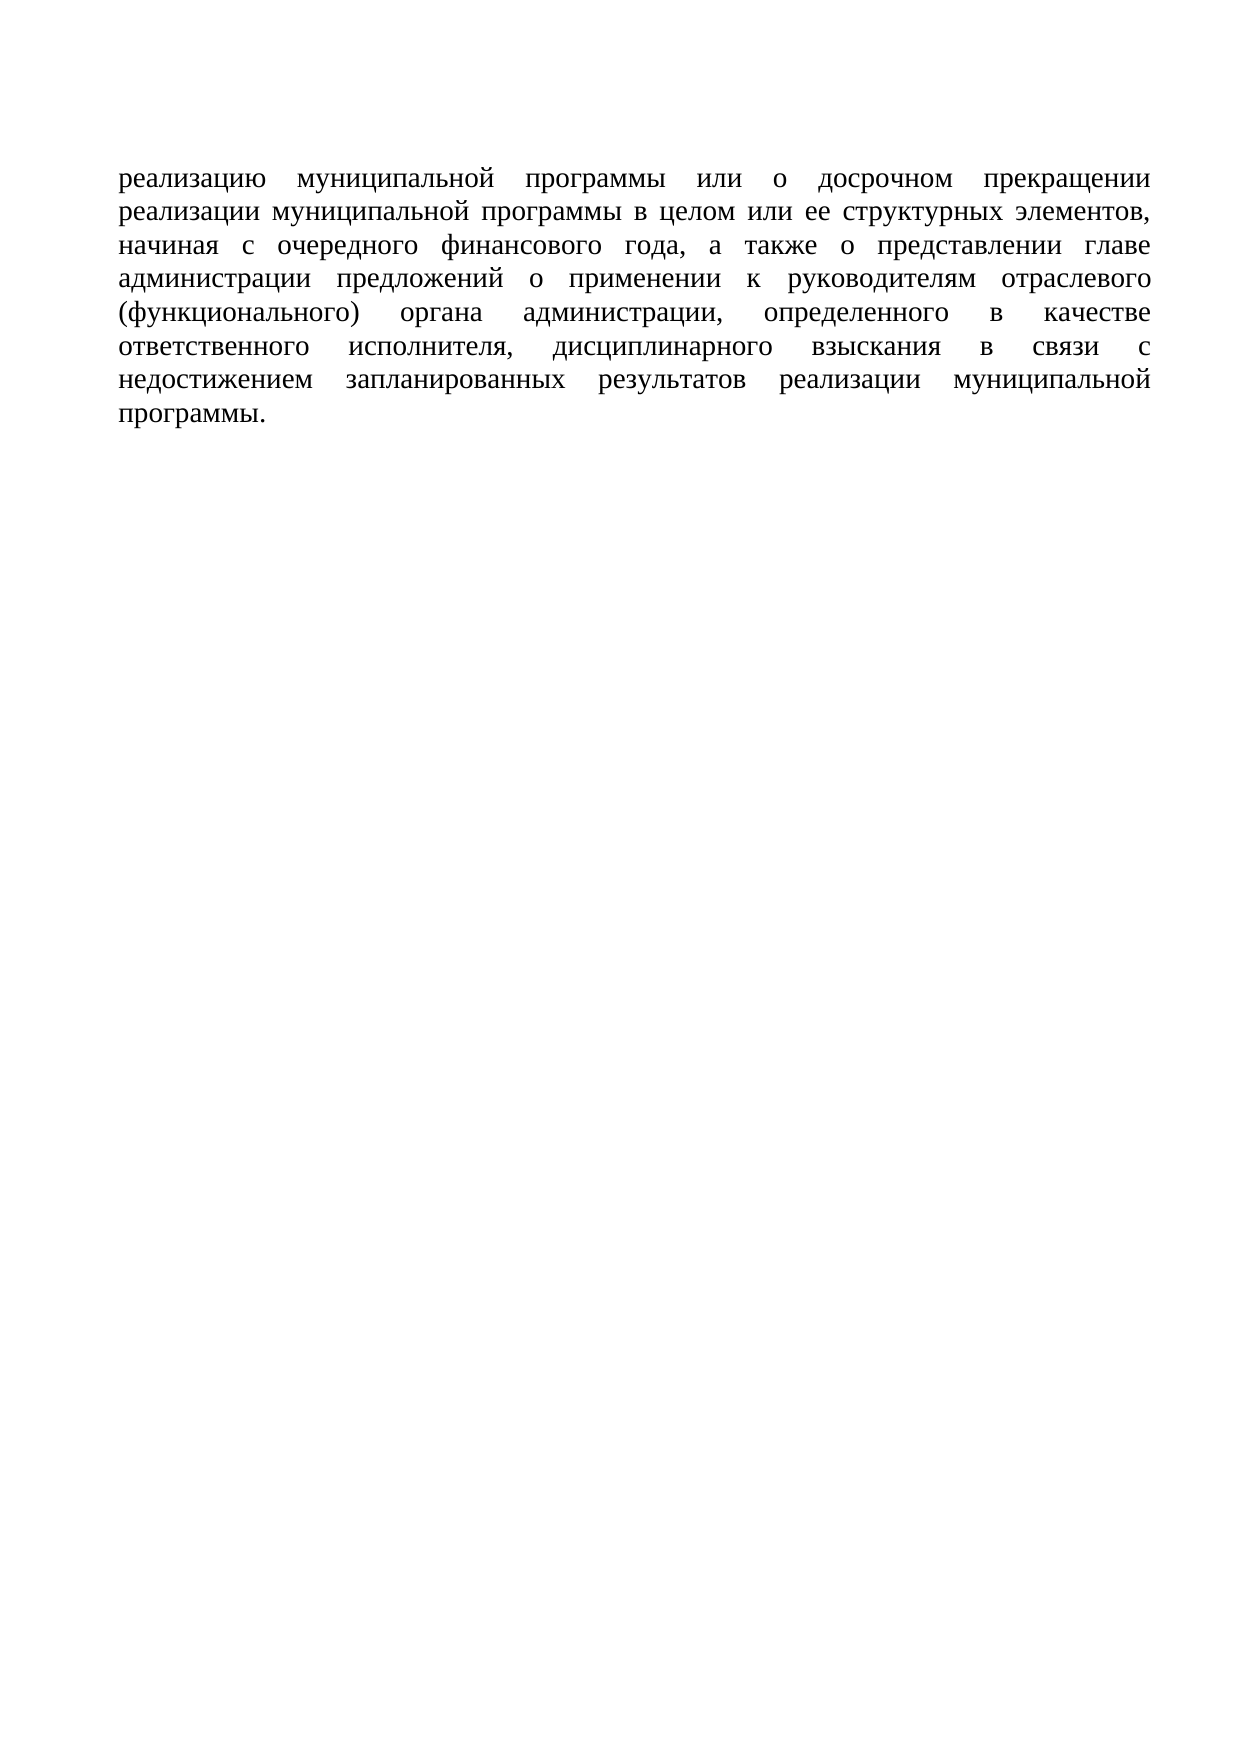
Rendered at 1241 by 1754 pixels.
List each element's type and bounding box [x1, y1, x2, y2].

text [118, 160, 1152, 428]
